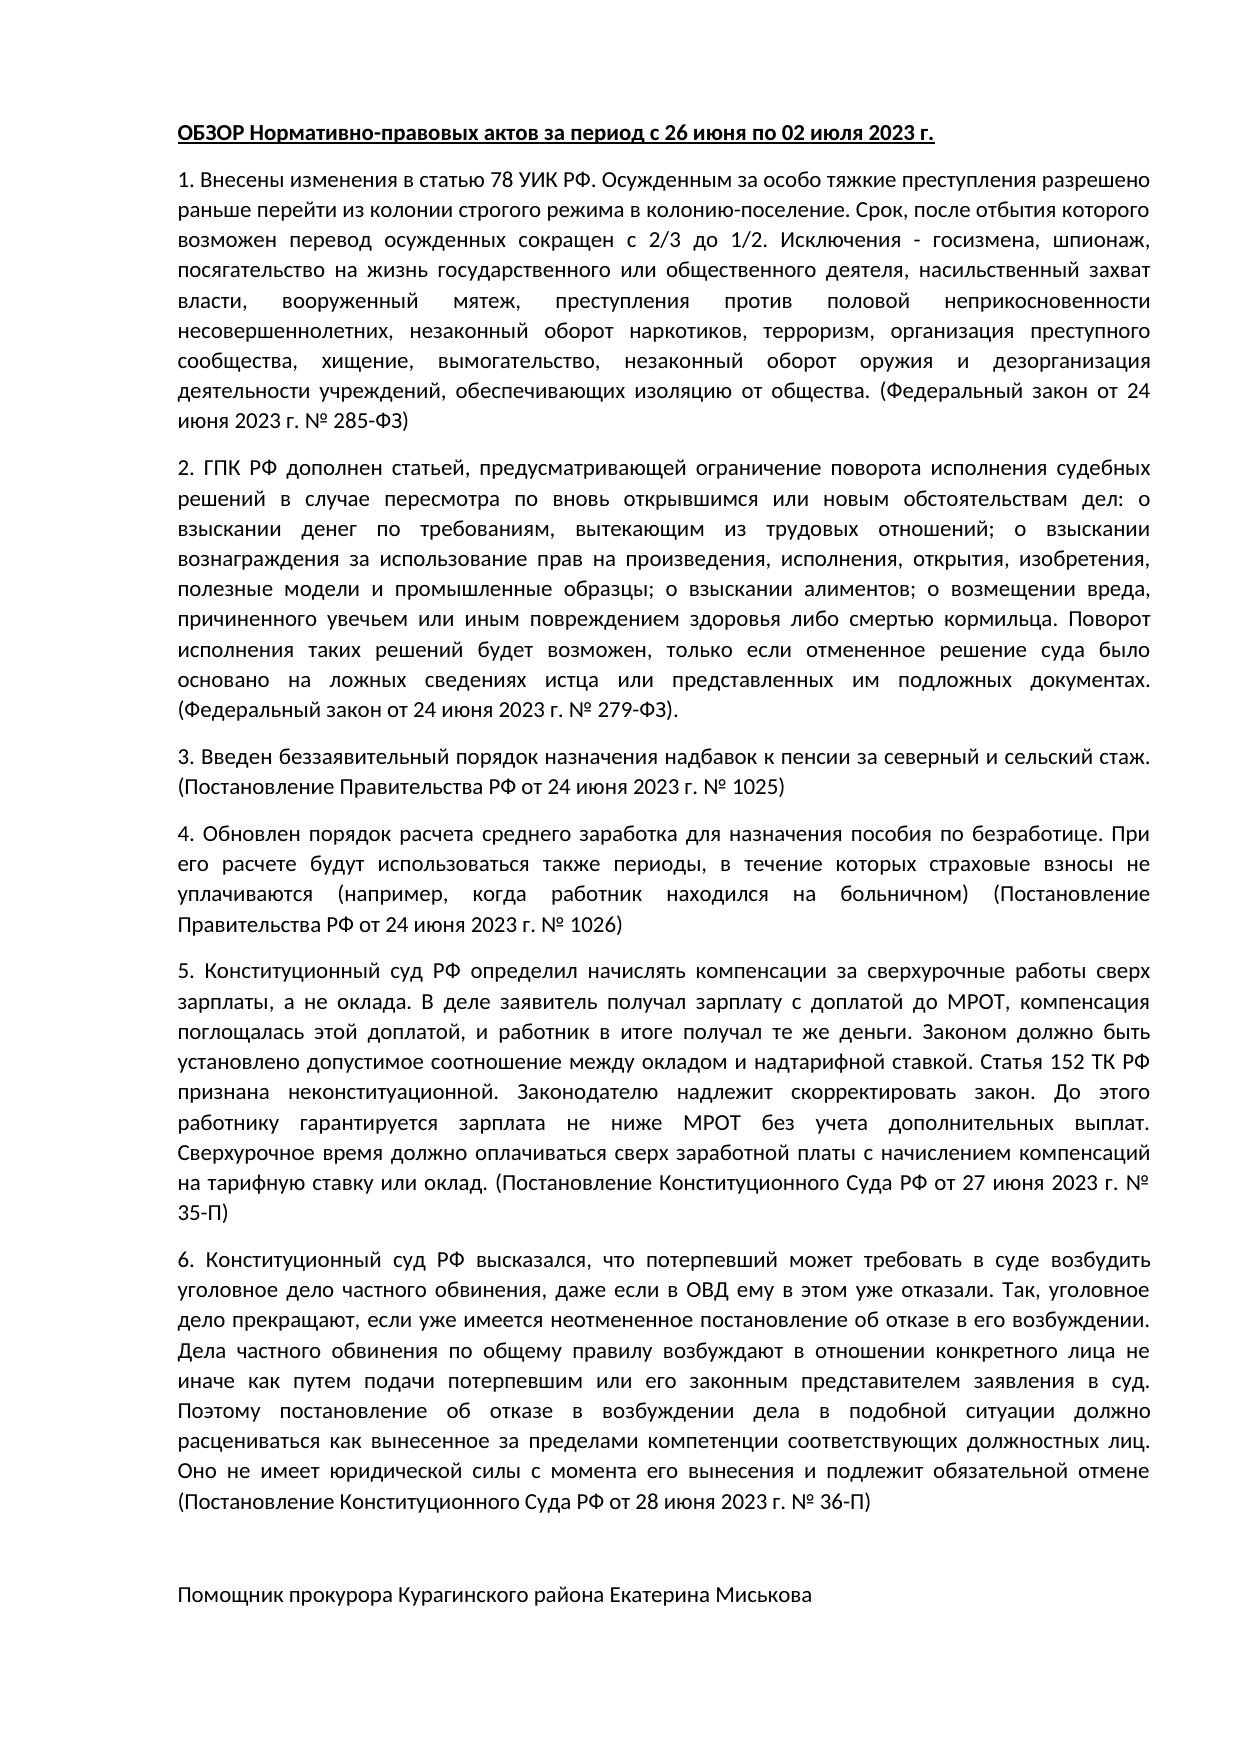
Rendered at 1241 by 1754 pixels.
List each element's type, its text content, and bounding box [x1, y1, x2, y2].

text 5. Конституционный суд РФ определил начислять компенсации за сверхурочные работы сверх зарплаты, а не оклада. В деле заявитель получал зарплату с доплатой до МРОТ, компенсация поглощалась этой доплатой, и работник в итоге получал те же деньги. Законом должно быть установлено допустимое соотношение между окладом и надтарифной ставкой. Статья 152 ТК РФ признана неконституационной. Законодателю надлежит скорректировать закон. До этого работнику гарантируется зарплата не ниже МРОТ без учета дополнительных выплат. Сверхурочное время должно оплачиваться сверх заработной платы с начислением компенсаций на тарифную ставку или оклад. (Постановление Конституционного Суда РФ от 27 июня 2023 г. № 35-П) [177, 957, 1152, 1226]
text 1. Внесены изменения в статью 78 УИК РФ. Осужденным за особо тяжкие преступления разрешено раньше перейти из колонии строгого режима в колонию-поселение. Срок, после отбытия которого возможен перевод осужденных сокращен с 2/3 до 1/2. Исключения - госизмена, шпионаж, посягательство на жизнь государственного или общественного деятеля, насильственный захват власти, вооруженный мятеж, преступления против половой неприкосновенности несовершеннолетних, незаконный оборот наркотиков, терроризм, организация преступного сообщества, хищение, вымогательство, незаконный оборот оружия и дезорганизация деятельности учреждений, обеспечивающих изоляцию от общества. (Федеральный закон от 24 июня 2023 г. № 285-ФЗ) [177, 165, 1152, 435]
text 2. ГПК РФ дополнен статьей, предусматривающей ограничение поворота исполнения судебных решений в случае пересмотра по вновь открывшимся или новым обстоятельствам дел: о взыскании денег по требованиям, вытекающим из трудовых отношений; о взыскании вознаграждения за использование прав на произведения, исполнения, открытия, изобретения, полезные модели и промышленные образцы; о взыскании алиментов; о возмещении вреда, причиненного увечьем или иным повреждением здоровья либо смертью кормильца. Поворот исполнения таких решений будет возможен, только если отмененное решение суда было основано на ложных сведениях истца или представленных им подложных документах. (Федеральный закон от 24 июня 2023 г. № 279-ФЗ). [177, 453, 1152, 723]
text 6. Конституционный суд РФ высказался, что потерпевший может требовать в суде возбудить уголовное дело частного обвинения, даже если в ОВД ему в этом уже отказали. Так, уголовное дело прекращают, если уже имеется неотмененное постановление об отказе в его возбуждении. Дела частного обвинения по общему правилу возбуждают в отношении конкретного лица не иначе как путем подачи потерпевшим или его законным представителем заявления в суд. Поэтому постановление об отказе в возбуждении дела в подобной ситуации должно расцениваться как вынесенное за пределами компетенции соответствующих должностных лиц. Оно не имеет юридической силы с момента его вынесения и подлежит обязательной отмене (Постановление Конституционного Суда РФ от 28 июня 2023 г. № 36-П) [177, 1245, 1152, 1515]
text 4. Обновлен порядок расчета среднего заработка для назначения пособия по безработице. При его расчете будут использоваться также периоды, в течение которых страховые взносы не уплачиваются (например, когда работник находился на больничном) (Постановление Правительства РФ от 24 июня 2023 г. № 1026) [177, 819, 1152, 938]
text 3. Введен беззаявительный порядок назначения надбавок к пенсии за северный и сельский стаж. (Постановление Правительства РФ от 24 июня 2023 г. № 1025) [177, 742, 1152, 800]
text ОБЗОР Нормативно-правовых актов за период с 26 июня по 02 июля 2023 г. [177, 118, 1152, 146]
text Помощник прокурора Курагинского района Екатерина Миськова [177, 1581, 1152, 1609]
